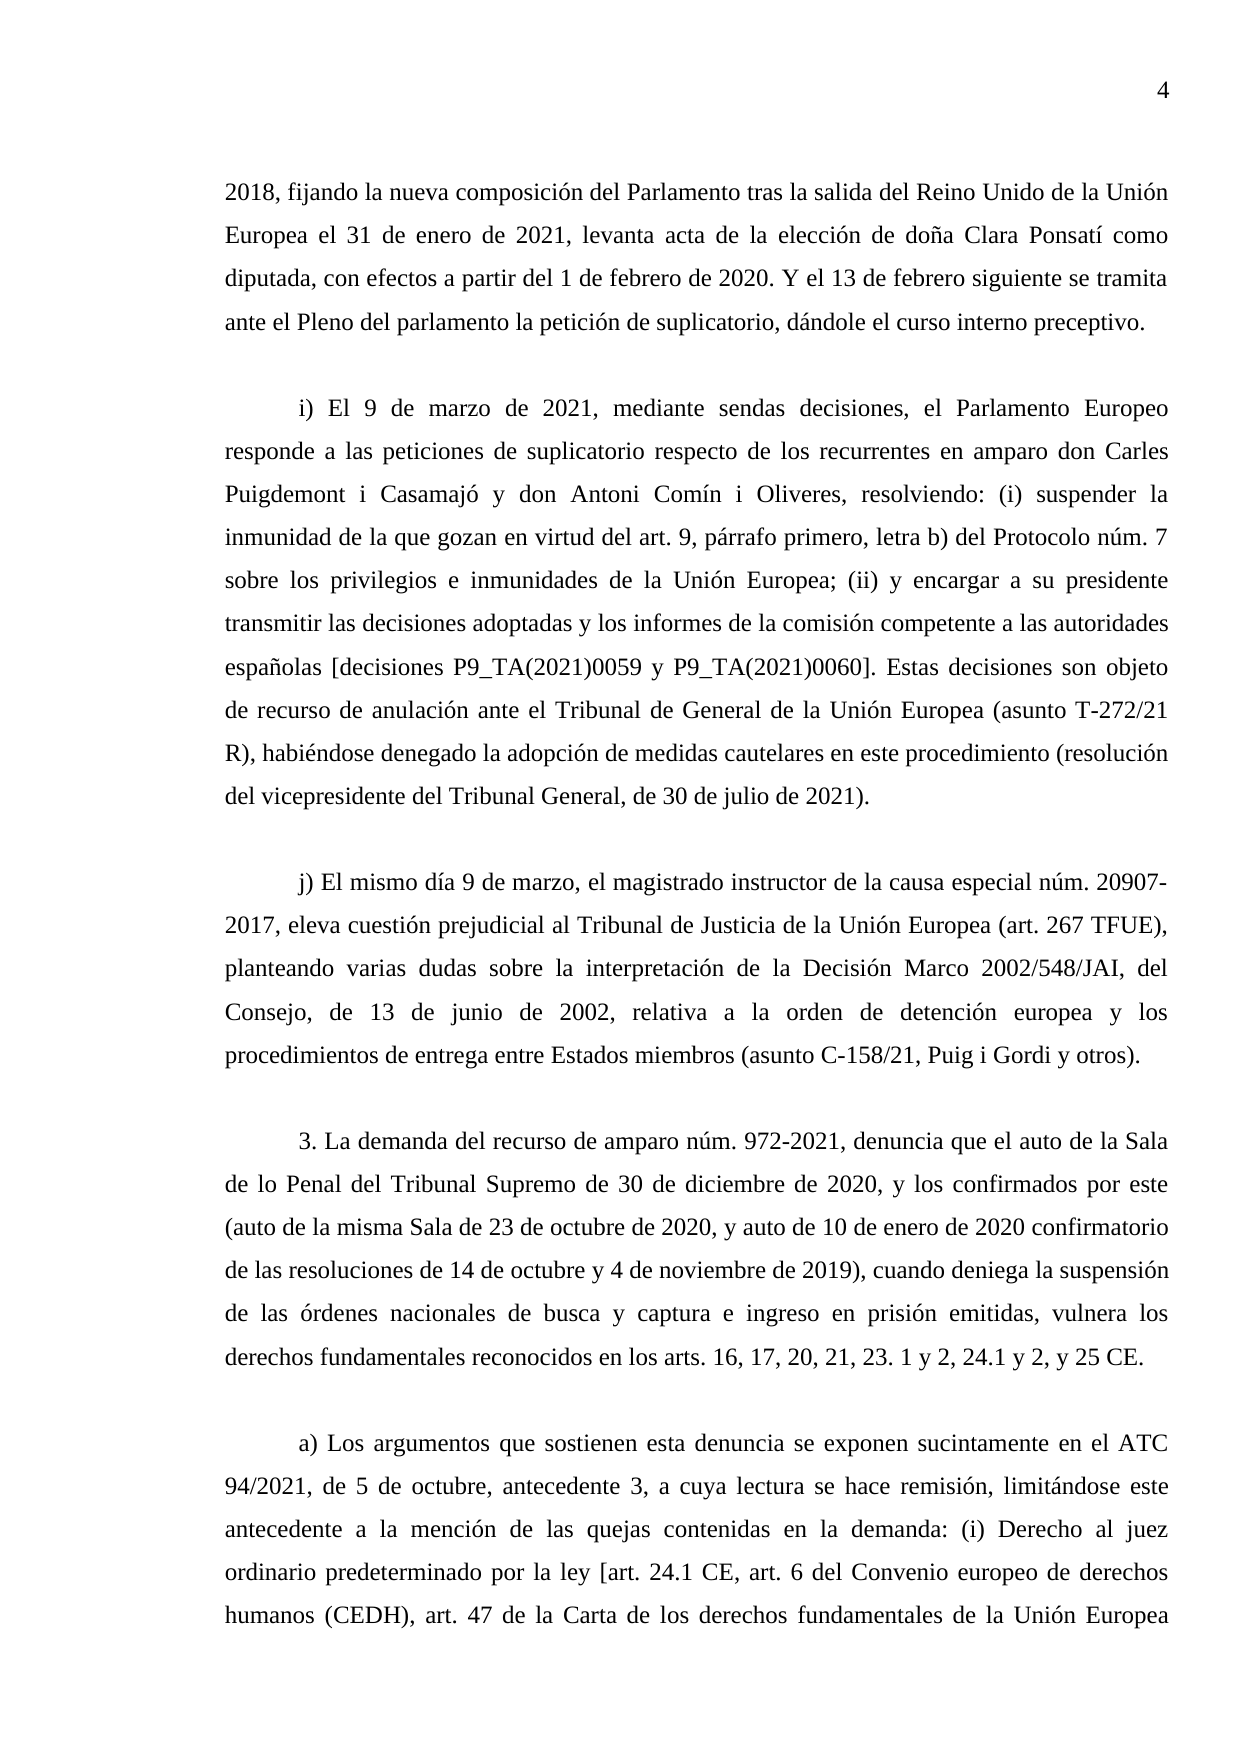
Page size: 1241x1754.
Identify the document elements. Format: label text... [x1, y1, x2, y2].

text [224, 177, 1169, 335]
text 3. La demanda del recurso de amparo núm. 972-2021, denuncia que el auto de la Sala de lo Penal del Tribunal Supremo de 30 de diciembre de 2020, y los confirmados por este (auto de la misma Sala de 23 de octubre de 2020, y auto de 10 de enero de 2020 confirmatorio de las resoluciones de 14 de octubre y 4 de noviembre de 2019), cuando deniega la suspensión de las órdenes nacionales de busca y captura e ingreso en prisión emitidas, vulnera los derechos fundamentales reconocidos en los arts. 16, 17, 20, 21, 23. 1 y 2, 24.1 y 2, y 25 CE. [224, 1126, 1169, 1370]
text j) El mismo día 9 de marzo, el magistrado instructor de la causa especial núm. 20907-2017, eleva cuestión prejudicial al Tribunal de Justicia de la Unión Europea (art. 267 TFUE), planteando varias dudas sobre la interpretación de la Decisión Marco 2002/548/JAI, del Consejo, de 13 de junio de 2002, relativa a la orden de detención europea y los procedimientos de entrega entre Estados miembros (asunto C-158/21, Puig i Gordi y otros). [224, 867, 1169, 1068]
text i) El 9 de marzo de 2021, mediante sendas decisiones, el Parlamento Europeo responde a las peticiones de suplicatorio respecto de los recurrentes en amparo don Carles Puigdemont i Casamajó y don Antoni Comín i Oliveres, resolviendo: (i) suspender la inmunidad de la que gozan en virtud del art. 9, párrafo primero, letra b) del Protocolo núm. 7 sobre los privilegios e inmunidades de la Unión Europea; (ii) y encargar a su presidente transmitir las decisiones adoptadas y los informes de la comisión competente a las autoridades españolas [decisiones P9_TA(2021)0059 y P9_TA(2021)0060]. Estas decisiones son objeto de recurso de anulación ante el Tribunal de General de la Unión Europea (asunto T-272/21 R), habiéndose denegado la adopción de medidas cautelares en este procedimiento (resolución del vicepresidente del Tribunal General, de 30 de julio de 2021). [224, 393, 1169, 810]
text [224, 1428, 1169, 1629]
